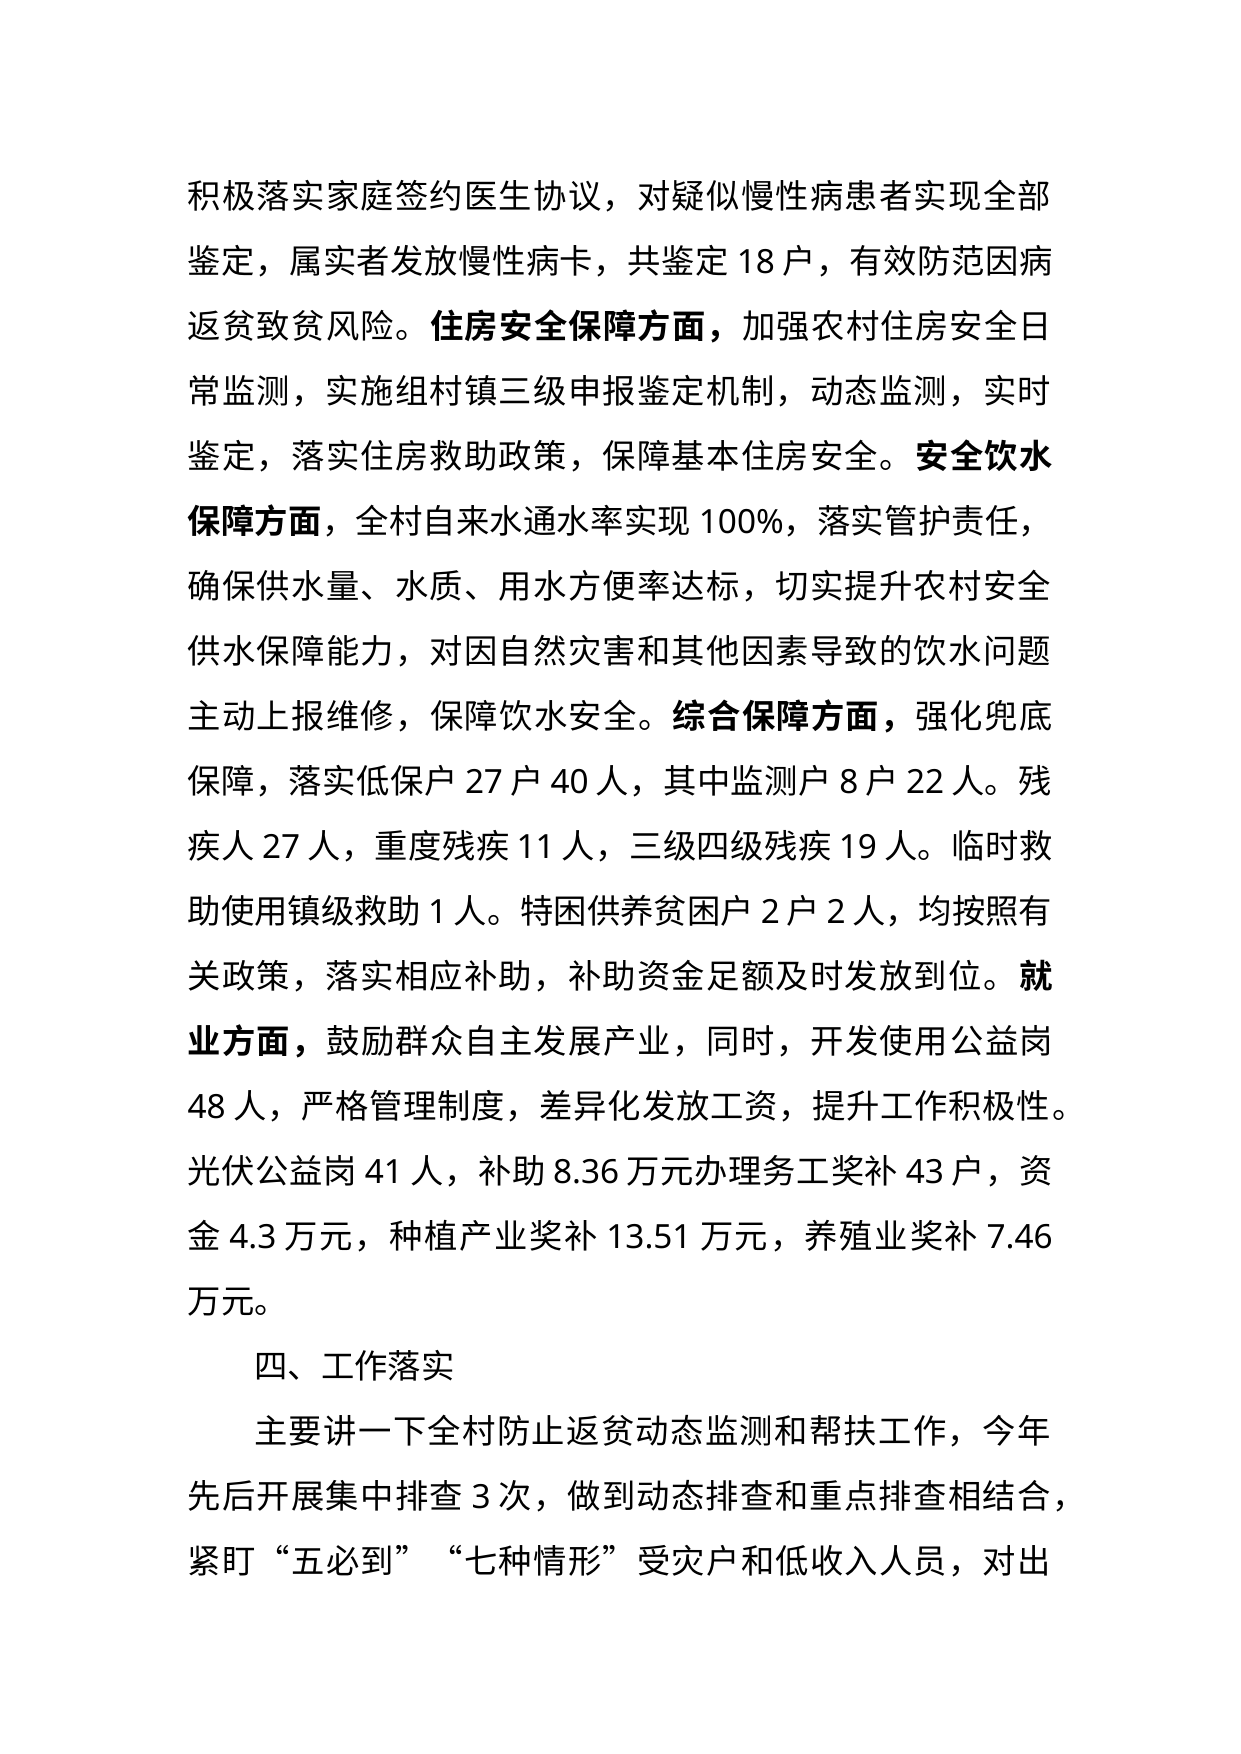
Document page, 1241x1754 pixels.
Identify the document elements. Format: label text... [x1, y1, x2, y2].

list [187, 1397, 1053, 1592]
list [187, 162, 1053, 1332]
list 四、工作落实 [187, 1332, 1053, 1397]
